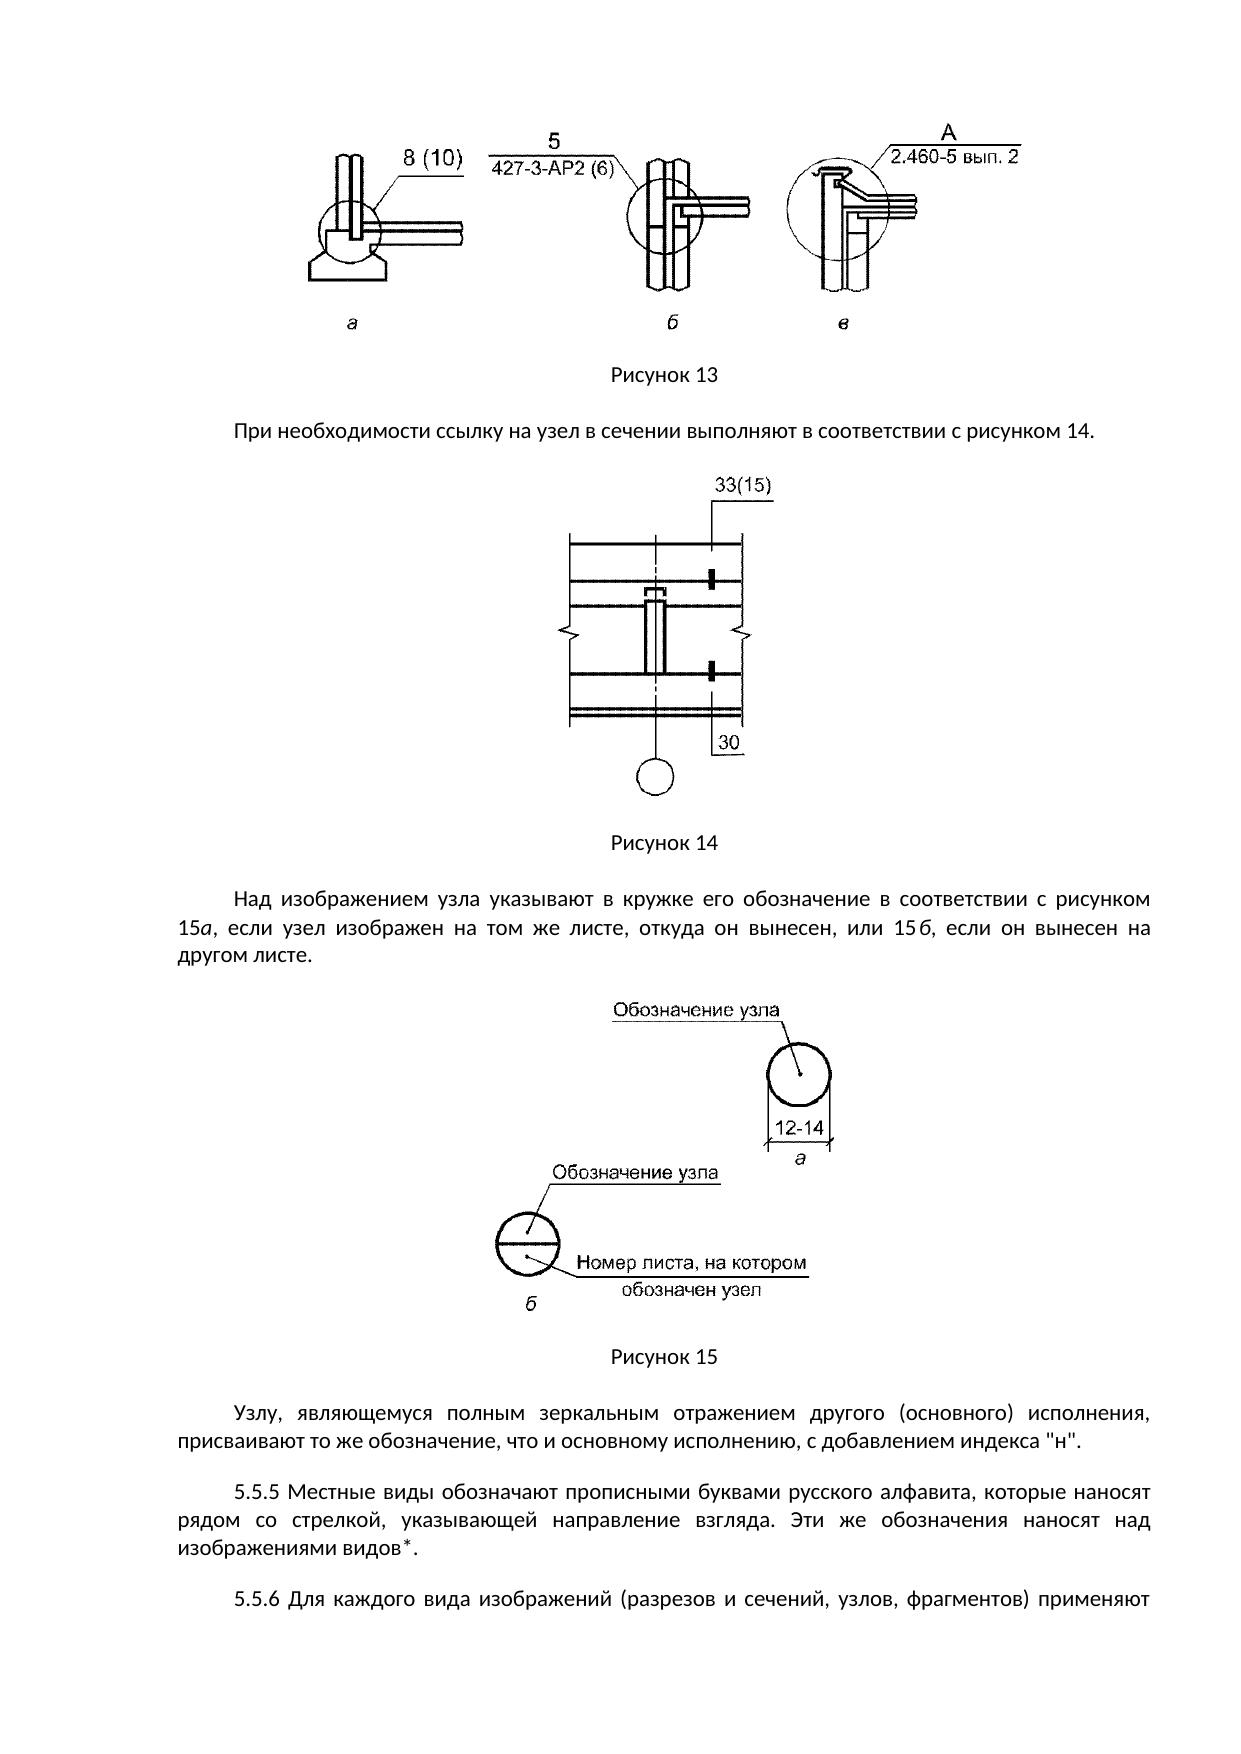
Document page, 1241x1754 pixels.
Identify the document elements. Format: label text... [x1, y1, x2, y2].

text Рисунок 15 [177, 1342, 1152, 1371]
text Узлу, являющемуся полным зеркальным отражением другого (основного) исполнения, присваивают то же обозначение, что и основному исполнению, с добавлением индекса "н". [177, 1398, 1152, 1454]
text При необходимости ссылку на узел в сечении выполняют в соответствии с рисунком 14. [177, 417, 1152, 445]
text Рисунок 14 [177, 828, 1152, 857]
text Над изображением узла указывают в кружке его обозначение в соответствии с рисунком 15а, если узел изображен на том же листе, откуда он вынесен, или 15б, если он вынесен на другом листе. [177, 884, 1152, 969]
picture [555, 472, 774, 801]
text 5.5.5 Местные виды обозначают прописными буквами русского алфавита, которые наносят рядом со стрелкой, указывающей направление взгляда. Эти же обозначения наносят над изображениями видов*. [177, 1477, 1152, 1562]
text Рисунок 13 [177, 361, 1152, 389]
picture [492, 996, 837, 1315]
picture [303, 118, 1026, 333]
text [177, 1584, 1152, 1612]
